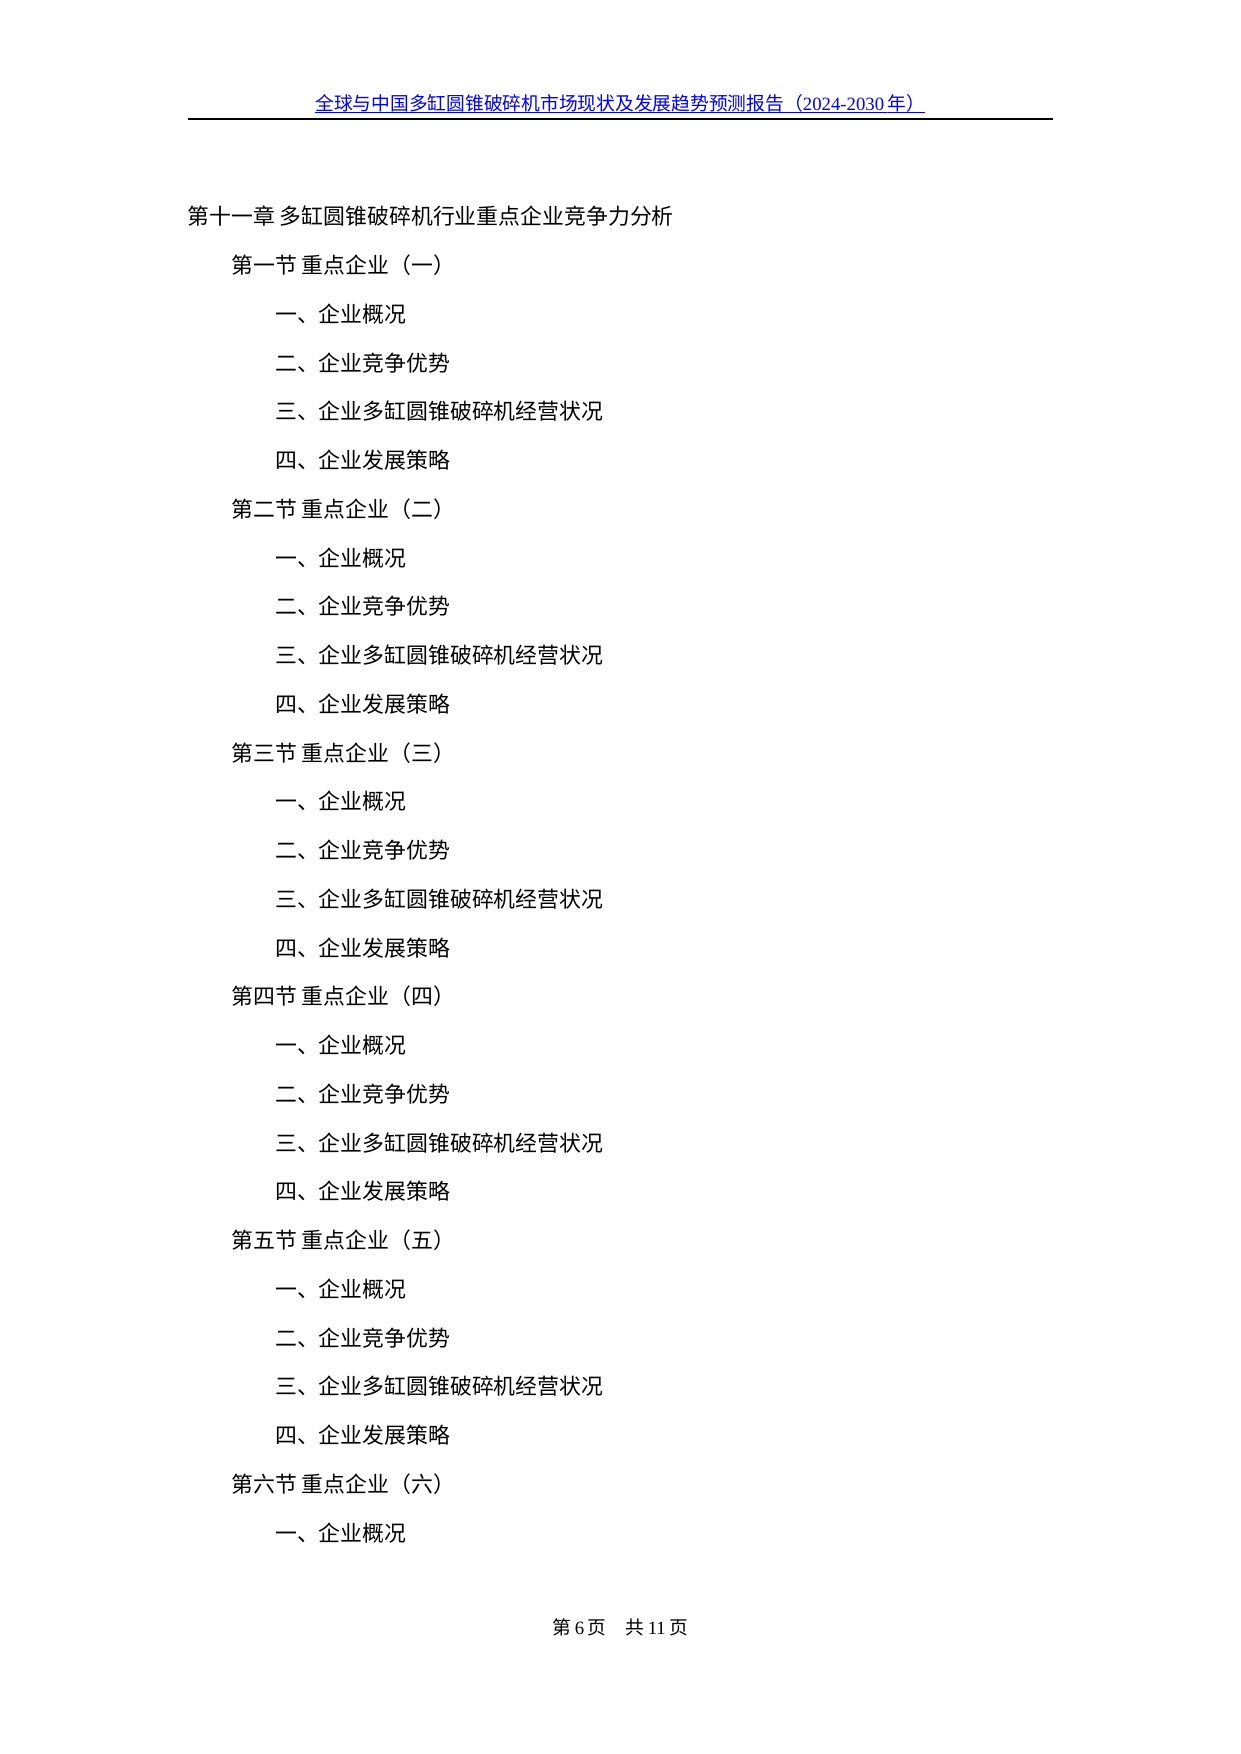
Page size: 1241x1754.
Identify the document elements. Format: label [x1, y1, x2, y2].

text [187, 150, 1053, 1548]
